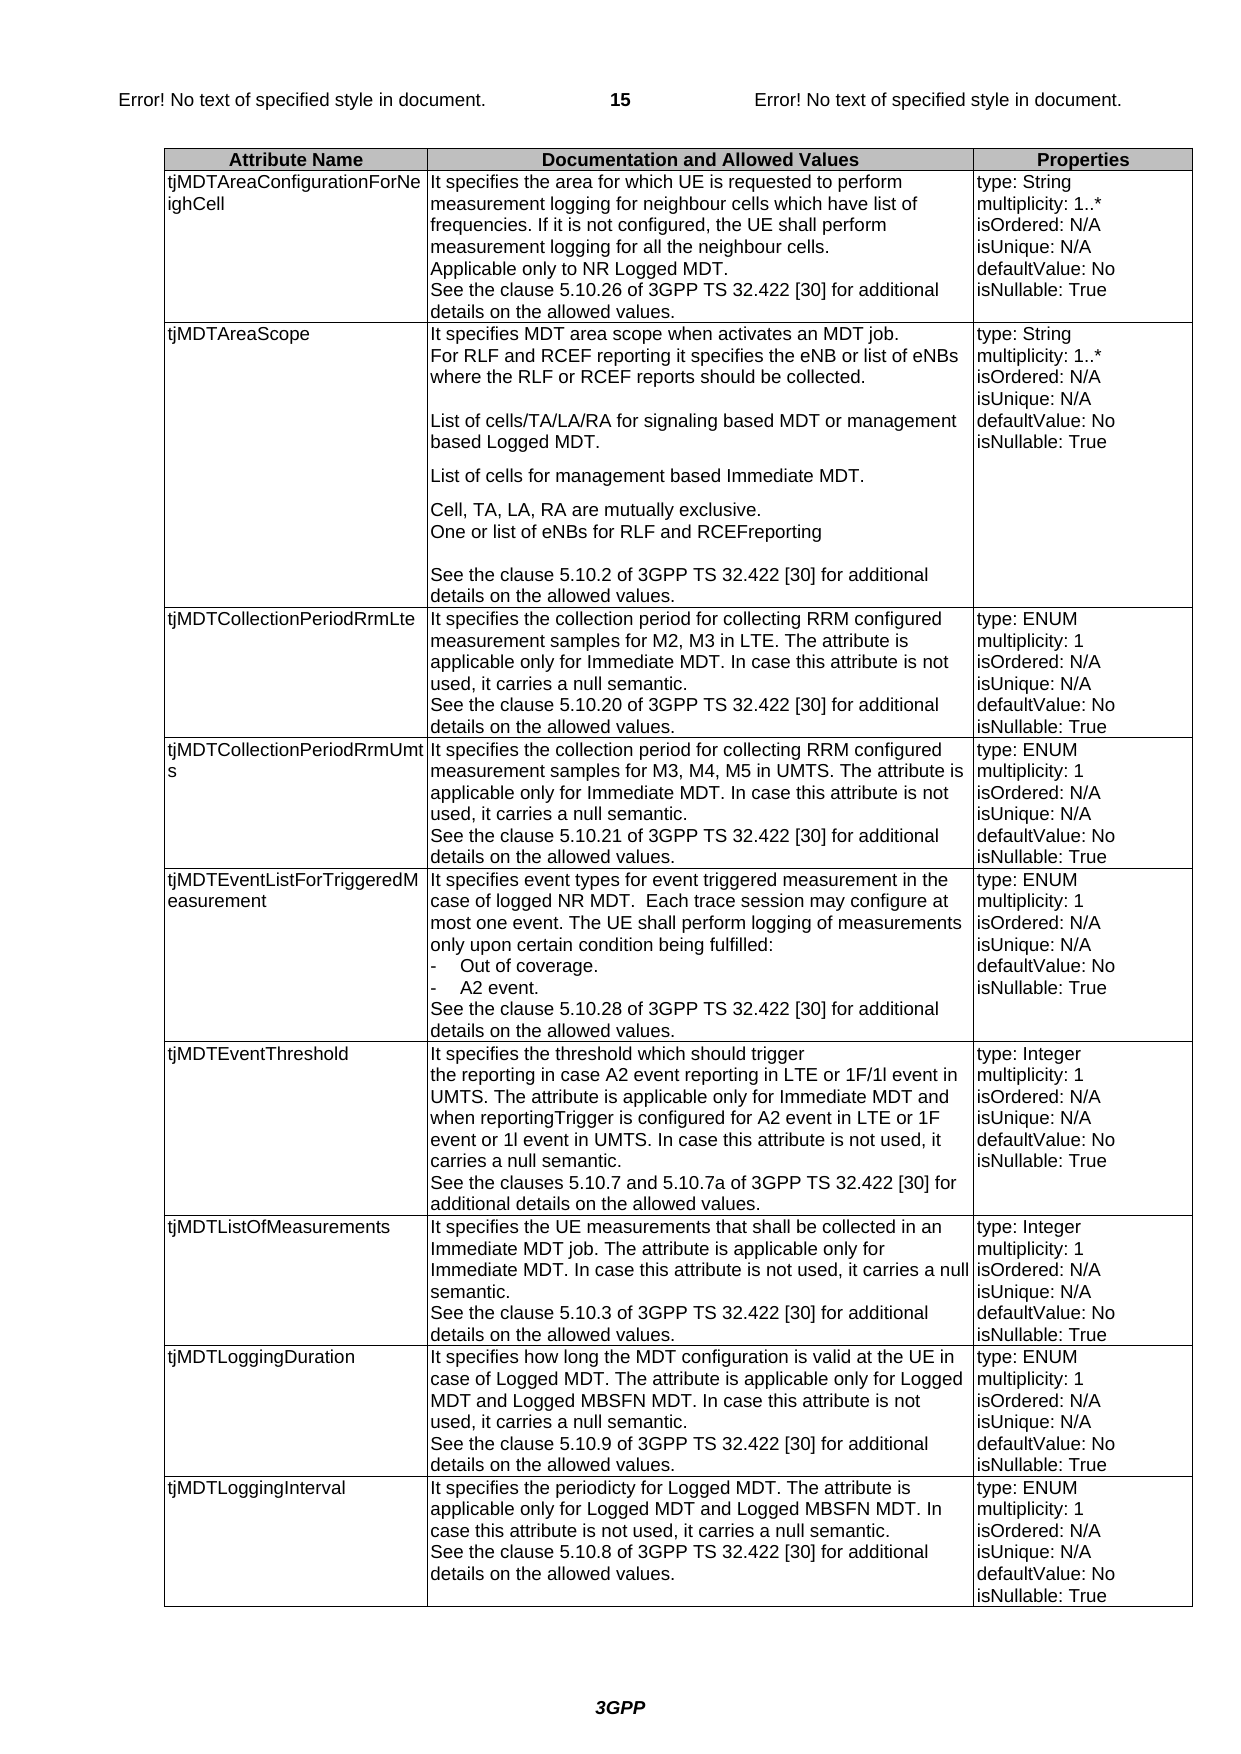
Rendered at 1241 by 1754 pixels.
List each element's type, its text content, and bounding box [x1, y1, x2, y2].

table_cell type: ENUM multiplicity: 1 isOrdered: N/A isUnique: N/A defaultValue: No isNullable: True [974, 869, 1192, 1041]
table_cell It specifies the collection period for collecting RRM configured measurement samples for M2, M3 in LTE. The attribute is applicable only for Immediate MDT. In case this attribute is not used, it carries a null semantic. See the clause 5.10.20 of 3GPP TS 32.422 [30] for additional details on the allowed values. [428, 608, 973, 737]
table_cell tjMDTCollectionPeriodRrmUmts [165, 738, 427, 868]
table_cell type: Integer multiplicity: 1 isOrdered: N/A isUnique: N/A defaultValue: No isNullable: True [974, 1216, 1192, 1345]
table_cell tjMDTLoggingDuration [165, 1346, 427, 1476]
table_cell It specifies how long the MDT configuration is valid at the UE in case of Logged MDT. The attribute is applicable only for Logged MDT and Logged MBSFN MDT. In case this attribute is not used, it carries a null semantic. See the clause 5.10.9 of 3GPP TS 32.422 [30] for additional details on the allowed values. [428, 1346, 973, 1476]
table_cell type: String multiplicity: 1..* isOrdered: N/A isUnique: N/A defaultValue: No isNullable: True [974, 323, 1192, 607]
table_cell type: ENUM multiplicity: 1 isOrdered: N/A isUnique: N/A defaultValue: No isNullable: True [974, 738, 1192, 868]
table_cell It specifies the UE measurements that shall be collected in an Immediate MDT job. The attribute is applicable only for Immediate MDT. In case this attribute is not used, it carries a null semantic. See the clause 5.10.3 of 3GPP TS 32.422 [30] for additional details on the allowed values. [428, 1216, 973, 1345]
table_cell type: ENUM multiplicity: 1 isOrdered: N/A isUnique: N/A defaultValue: No isNullable: True [974, 608, 1192, 737]
table_cell tjMDTLoggingInterval [165, 1477, 427, 1606]
table_cell It specifies the area for which UE is requested to perform measurement logging for neighbour cells which have list of frequencies. If it is not configured, the UE shall perform measurement logging for all the neighbour cells. Applicable only to NR Logged MDT. See the clause 5.10.26 of 3GPP TS 32.422 [30] for additional details on the allowed values. [428, 171, 973, 322]
table_cell tjMDTCollectionPeriodRrmLte [165, 608, 427, 737]
table_header Attribute Name [165, 149, 427, 170]
table_cell tjMDTEventThreshold [165, 1042, 427, 1215]
table_cell type: String multiplicity: 1..* isOrdered: N/A isUnique: N/A defaultValue: No isNullable: True [974, 171, 1192, 322]
table_cell tjMDTAreaScope [165, 323, 427, 607]
table_cell It specifies the threshold which should trigger the reporting in case A2 event reporting in LTE or 1F/1l event in UMTS. The attribute is applicable only for Immediate MDT and when reportingTrigger is configured for A2 event in LTE or 1F event or 1l event in UMTS. In case this attribute is not used, it carries a null semantic. See the clauses 5.10.7 and 5.10.7a of 3GPP TS 32.422 [30] for additional details on the allowed values. [428, 1042, 973, 1215]
table_cell type: ENUM multiplicity: 1 isOrdered: N/A isUnique: N/A defaultValue: No isNullable: True [974, 1477, 1192, 1606]
table_cell tjMDTListOfMeasurements [165, 1216, 427, 1345]
table_header Properties [974, 149, 1192, 170]
table_cell tjMDTAreaConfigurationForNeighCell [165, 171, 427, 322]
table_cell type: ENUM multiplicity: 1 isOrdered: N/A isUnique: N/A defaultValue: No isNullable: True [974, 1346, 1192, 1476]
table_cell It specifies MDT area scope when activates an MDT job. For RLF and RCEF reporting it specifies the eNB or list of eNBs where the RLF or RCEF reports should be collected. List of cells/TA/LA/RA for signaling based MDT or management based Logged MDT. List of cells for management based Immediate MDT. Cell, TA, LA, RA are mutually exclusive. One or list of eNBs for RLF and RCEFreporting See the clause 5.10.2 of 3GPP TS 32.422 [30] for additional details on the allowed values. [428, 323, 973, 607]
table_cell tjMDTEventListForTriggeredMeasurement [165, 869, 427, 1041]
table_cell It specifies the collection period for collecting RRM configured measurement samples for M3, M4, M5 in UMTS. The attribute is applicable only for Immediate MDT. In case this attribute is not used, it carries a null semantic. See the clause 5.10.21 of 3GPP TS 32.422 [30] for additional details on the allowed values. [428, 738, 973, 868]
table_cell It specifies event types for event triggered measurement in the case of logged NR MDT. Each trace session may configure at most one event. The UE shall perform logging of measurements only upon certain condition being fulfilled: - Out of coverage. - A2 event. See the clause 5.10.28 of 3GPP TS 32.422 [30] for additional details on the allowed values. [428, 869, 973, 1041]
table_cell type: Integer multiplicity: 1 isOrdered: N/A isUnique: N/A defaultValue: No isNullable: True [974, 1042, 1192, 1215]
table_cell It specifies the periodicty for Logged MDT. The attribute is applicable only for Logged MDT and Logged MBSFN MDT. In case this attribute is not used, it carries a null semantic. See the clause 5.10.8 of 3GPP TS 32.422 [30] for additional details on the allowed values. [428, 1477, 973, 1606]
table_header Documentation and Allowed Values [428, 149, 973, 170]
